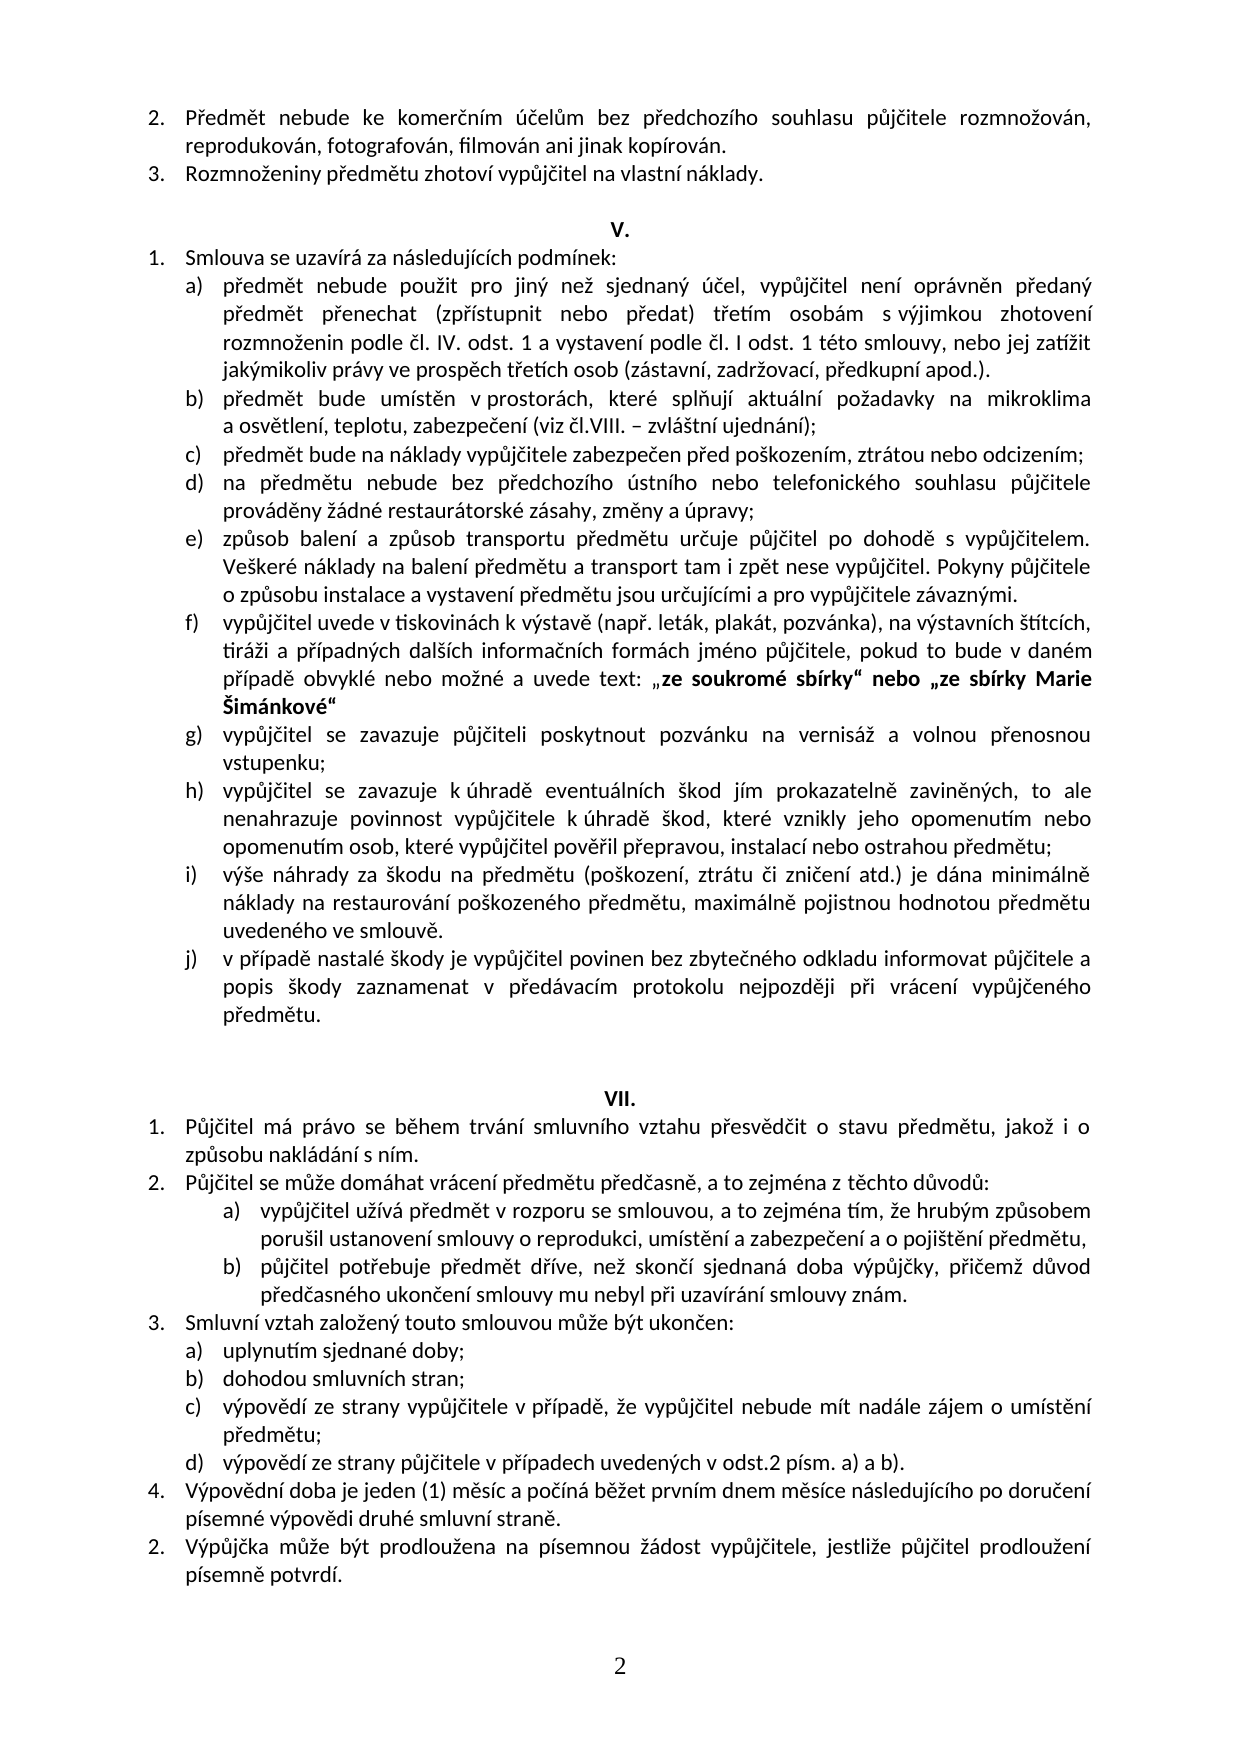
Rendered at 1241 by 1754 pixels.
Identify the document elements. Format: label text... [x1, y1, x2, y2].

list Půjčitel se může domáhat vrácení předmětu předčasně, a to zejména z těchto důvodů: [148, 1168, 1092, 1196]
list Rozmnoženiny předmětu zhotoví vypůjčitel na vlastní náklady. [148, 159, 1092, 187]
list Výpůjčka může být prodloužena na písemnou žádost vypůjčitele, jestliže půjčitel prodloužení písemně potvrdí. [148, 1532, 1092, 1588]
text VII. [148, 1084, 1092, 1112]
list Výpovědní doba je jeden (1) měsíc a počíná běžet prvním dnem měsíce následujícího po doručení písemné výpovědi druhé smluvní straně. [148, 1476, 1092, 1532]
text V. [148, 216, 1092, 243]
list Půjčitel má právo se během trvání smluvního vztahu přesvědčit o stavu předmětu, jakož i o způsobu nakládání s ním. [148, 1112, 1092, 1168]
list dohodou smluvních stran; [185, 1364, 1092, 1392]
list vypůjčitel uvede v tiskovinách k výstavě (např. leták, plakát, pozvánka), na výstavních štítcích, tiráži a případných dalších informačních formách jméno půjčitele, pokud to bude v daném případě obvyklé nebo možné a uvede text: „ze soukromé sbírky“ nebo „ze sbírky Marie Šimánkové“ [185, 608, 1092, 720]
list výpovědí ze strany půjčitele v případech uvedených v odst.2 písm. a) a b). [185, 1448, 1092, 1476]
list předmět nebude použit pro jiný než sjednaný účel, vypůjčitel není oprávněn předaný předmět přenechat (zpřístupnit nebo předat) třetím osobám s výjimkou zhotovení rozmnoženin podle čl. IV. odst. 1 a vystavení podle čl. I odst. 1 této smlouvy, nebo jej zatížit jakýmikoliv právy ve prospěch třetích osob (zástavní, zadržovací, předkupní apod.). [185, 272, 1092, 384]
list vypůjčitel se zavazuje k úhradě eventuálních škod jím prokazatelně zaviněných, to ale nenahrazuje povinnost vypůjčitele k úhradě škod, které vznikly jeho opomenutím nebo opomenutím osob, které vypůjčitel pověřil přepravou, instalací nebo ostrahou předmětu; [185, 776, 1092, 860]
list předmět bude umístěn v prostorách, které splňují aktuální požadavky na mikroklima a osvětlení, teplotu, zabezpečení (viz čl.VIII. – zvláštní ujednání); [185, 384, 1092, 440]
list na předmětu nebude bez předchozího ústního nebo telefonického souhlasu půjčitele prováděny žádné restaurátorské zásahy, změny a úpravy; [185, 468, 1092, 524]
list výše náhrady za škodu na předmětu (poškození, ztrátu či zničení atd.) je dána minimálně náklady na restaurování poškozeného předmětu, maximálně pojistnou hodnotou předmětu uvedeného ve smlouvě. [185, 860, 1092, 944]
list Předmět nebude ke komerčním účelům bez předchozího souhlasu půjčitele rozmnožován, reprodukován, fotografován, filmován ani jinak kopírován. [148, 103, 1092, 159]
list Smluvní vztah založený touto smlouvou může být ukončen: [148, 1308, 1092, 1336]
list uplynutím sjednané doby; [185, 1336, 1092, 1364]
list předmět bude na náklady vypůjčitele zabezpečen před poškozením, ztrátou nebo odcizením; [185, 440, 1092, 468]
list vypůjčitel užívá předmět v rozporu se smlouvou, a to zejména tím, že hrubým způsobem porušil ustanovení smlouvy o reprodukci, umístění a zabezpečení a o pojištění předmětu, [223, 1196, 1092, 1252]
list výpovědí ze strany vypůjčitele v případě, že vypůjčitel nebude mít nadále zájem o umístění předmětu; [185, 1392, 1092, 1448]
list způsob balení a způsob transportu předmětu určuje půjčitel po dohodě s vypůjčitelem. Veškeré náklady na balení předmětu a transport tam i zpět nese vypůjčitel. Pokyny půjčitele o způsobu instalace a vystavení předmětu jsou určujícími a pro vypůjčitele závaznými. [185, 524, 1092, 608]
list v případě nastalé škody je vypůjčitel povinen bez zbytečného odkladu informovat půjčitele a popis škody zaznamenat v předávacím protokolu nejpozději při vrácení vypůjčeného předmětu. [185, 944, 1092, 1028]
list půjčitel potřebuje předmět dříve, než skončí sjednaná doba výpůjčky, přičemž důvod předčasného ukončení smlouvy mu nebyl při uzavírání smlouvy znám. [223, 1252, 1092, 1308]
list vypůjčitel se zavazuje půjčiteli poskytnout pozvánku na vernisáž a volnou přenosnou vstupenku; [185, 720, 1092, 776]
list Smlouva se uzavírá za následujících podmínek: [148, 243, 1092, 272]
